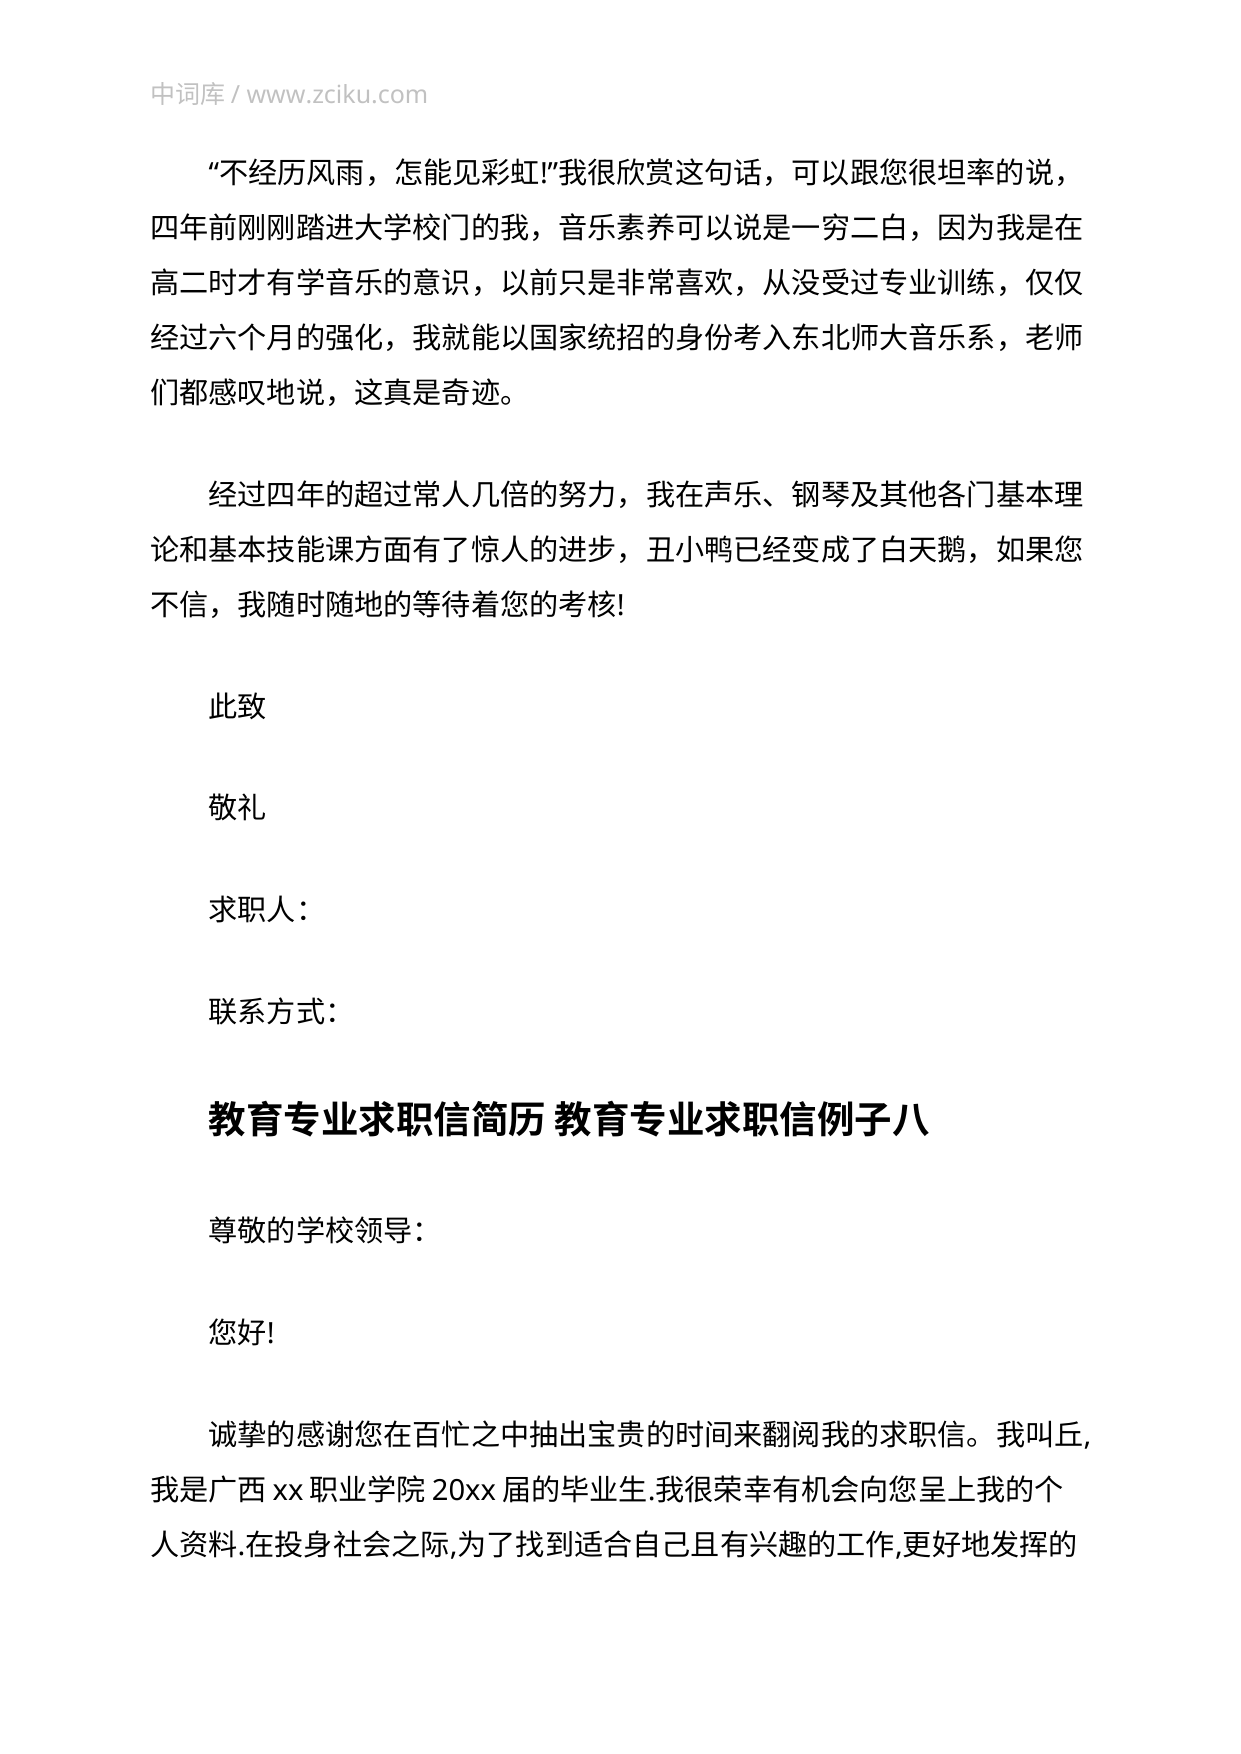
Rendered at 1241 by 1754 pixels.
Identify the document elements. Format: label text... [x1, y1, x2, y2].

text 求职人： [150, 887, 1090, 929]
text “不经历风雨，怎能见彩虹!”我很欣赏这句话，可以跟您很坦率的说，四年前刚刚踏进大学校门的我，音乐素养可以说是一穷二白，因为我是在高二时才有学音乐的意识，以前只是非常喜欢，从没受过专业训练，仅仅经过六个月的强化，我就能以国家统招的身份考入东北师大音乐系，老师们都感叹地说，这真是奇迹。 [150, 150, 1090, 412]
text 您好! [150, 1309, 1090, 1352]
text 尊敬的学校领导： [150, 1208, 1090, 1250]
text 经过四年的超过常人几倍的努力，我在声乐、钢琴及其他各门基本理论和基本技能课方面有了惊人的进步，丑小鸭已经变成了白天鹅，如果您不信，我随时随地的等待着您的考核! [150, 471, 1090, 624]
text 联系方式： [150, 988, 1090, 1031]
text 敬礼 [150, 785, 1090, 827]
text 教育专业求职信简历 教育专业求职信例子八 [150, 1090, 1090, 1144]
text 此致 [150, 683, 1090, 726]
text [150, 1411, 1090, 1564]
